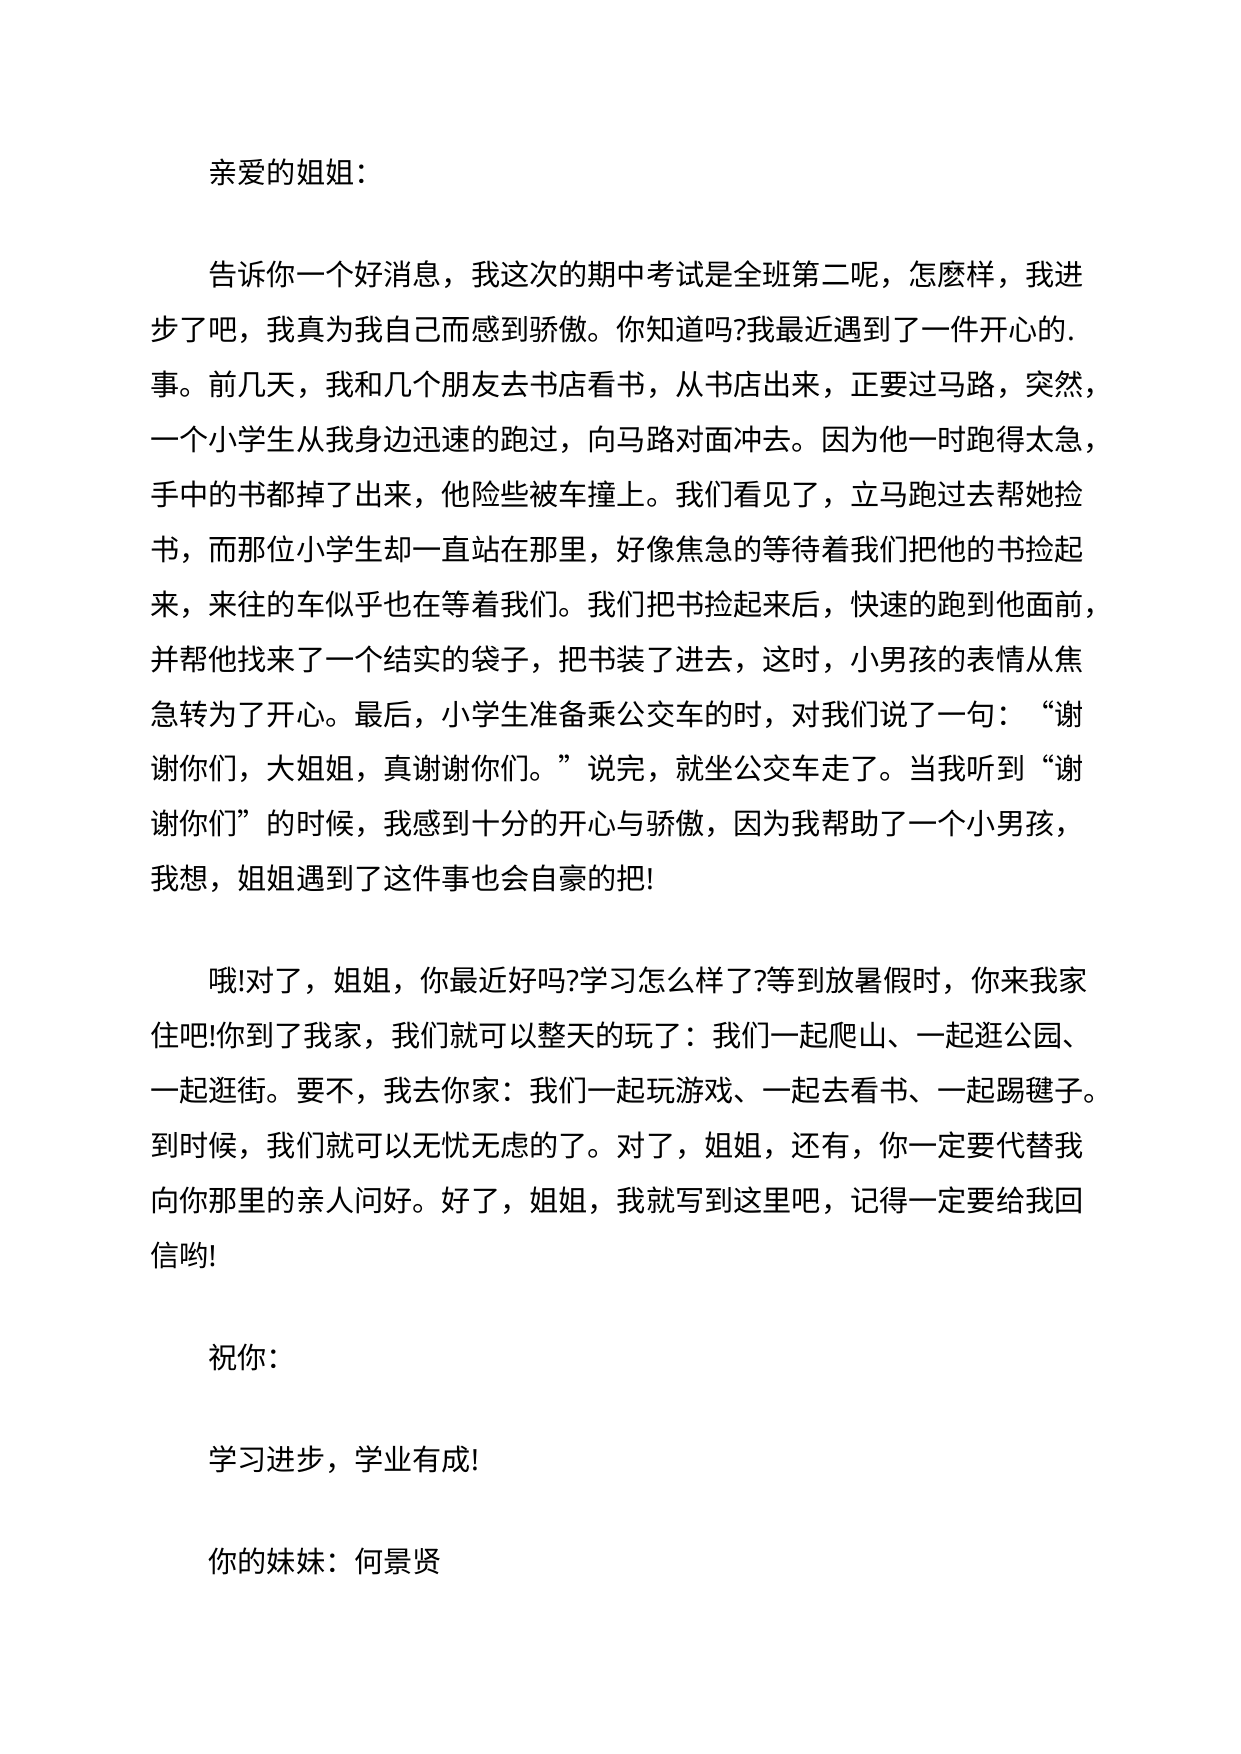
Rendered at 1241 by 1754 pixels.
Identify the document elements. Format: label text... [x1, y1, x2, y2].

text 告诉你一个好消息，我这次的期中考试是全班第二呢，怎麽样，我进步了吧，我真为我自己而感到骄傲。你知道吗?我最近遇到了一件开心的.事。前几天，我和几个朋友去书店看书，从书店出来，正要过马路，突然，一个小学生从我身边迅速的跑过，向马路对面冲去。因为他一时跑得太急，手中的书都掉了出来，他险些被车撞上。我们看见了，立马跑过去帮她捡书，而那位小学生却一直站在那里，好像焦急的等待着我们把他的书捡起来，来往的车似乎也在等着我们。我们把书捡起来后，快速的跑到他面前，并帮他找来了一个结实的袋子，把书装了进去，这时，小男孩的表情从焦急转为了开心。最后，小学生准备乘公交车的时，对我们说了一句：“谢谢你们，大姐姐，真谢谢你们。”说完，就坐公交车走了。当我听到“谢谢你们”的时候，我感到十分的开心与骄傲，因为我帮助了一个小男孩，我想，姐姐遇到了这件事也会自豪的把! [150, 252, 1090, 898]
text 哦!对了，姐姐，你最近好吗?学习怎么样了?等到放暑假时，你来我家住吧!你到了我家，我们就可以整天的玩了：我们一起爬山、一起逛公园、一起逛街。要不，我去你家：我们一起玩游戏、一起去看书、一起踢毽子。到时候，我们就可以无忧无虑的了。对了，姐姐，还有，你一定要代替我向你那里的亲人问好。好了，姐姐，我就写到这里吧，记得一定要给我回信哟! [150, 958, 1090, 1275]
text 祝你： [150, 1334, 1090, 1377]
text 学习进步，学业有成! [150, 1436, 1090, 1478]
text 你的妹妹：何景贤 [150, 1538, 1090, 1580]
text 亲爱的姐姐： [150, 150, 1090, 192]
